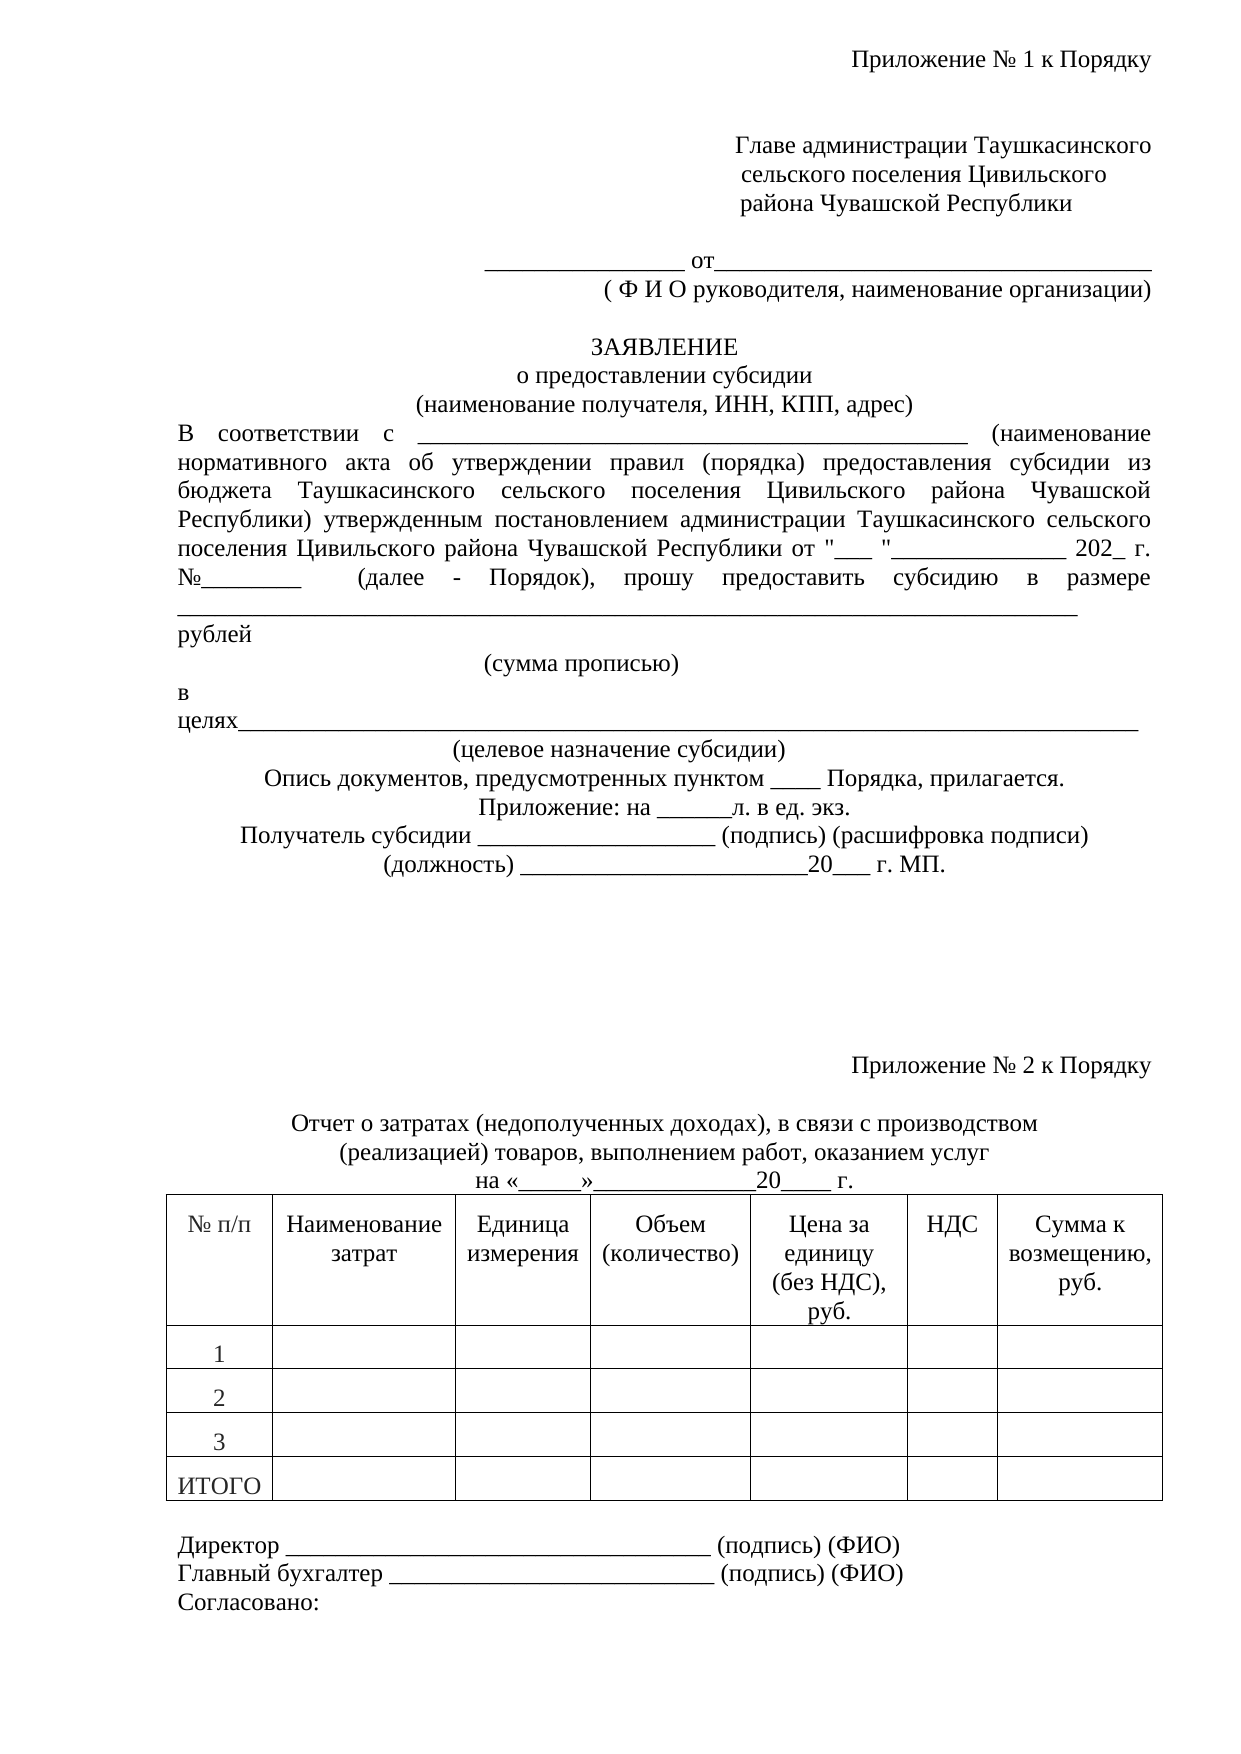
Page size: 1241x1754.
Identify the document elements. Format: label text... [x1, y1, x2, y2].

text Главный бухгалтер __________________________ (подпись) (ФИО) [177, 1558, 1152, 1587]
table_cell [273, 1326, 455, 1368]
text (наименование получателя, ИНН, КПП, адрес) [177, 389, 1152, 418]
table_cell [908, 1457, 997, 1500]
table_cell [273, 1457, 455, 1500]
text Получатель субсидии ___________________ (подпись) (расшифровка подписи) (должность) _______________________20___ г. МП. [177, 821, 1152, 878]
text ________________ от___________________________________ [177, 246, 1152, 274]
text о предоставлении субсидии [177, 361, 1152, 389]
table_cell [751, 1326, 907, 1368]
text Опись документов, предусмотренных пунктом ____ Порядка, прилагается. [177, 763, 1152, 792]
text (целевое назначение субсидии) [177, 734, 1152, 763]
table_header НДС [908, 1195, 997, 1324]
table_cell [908, 1369, 997, 1412]
text Директор __________________________________ (подпись) (ФИО) [177, 1530, 1152, 1558]
table_cell [751, 1457, 907, 1500]
table_cell ИТОГО [167, 1457, 272, 1500]
table_header Единица измерения [456, 1195, 590, 1324]
table_cell [998, 1413, 1162, 1456]
table_cell [456, 1369, 590, 1412]
text Приложение: на ______л. в ед. экз. [177, 792, 1152, 821]
text (реализацией) товаров, выполнением работ, оказанием услуг [177, 1137, 1152, 1166]
table_cell [998, 1457, 1162, 1500]
table_cell [273, 1369, 455, 1412]
table_cell 2 [167, 1369, 272, 1412]
table_cell [998, 1326, 1162, 1368]
table_cell [908, 1413, 997, 1456]
table_cell [751, 1369, 907, 1412]
table_header Сумма к возмещению, руб. [998, 1195, 1162, 1324]
table_cell [456, 1457, 590, 1500]
table_cell [273, 1413, 455, 1456]
text сельского поселения Цивильского [177, 159, 1152, 188]
table_cell [998, 1369, 1162, 1412]
text в целях________________________________________________________________________ [177, 677, 1152, 734]
table_cell [591, 1413, 750, 1456]
text В соответствии с ____________________________________________ (наименование нормативного акта об утверждении правил (порядка) предоставления субсидии из бюджета Таушкасинского сельского поселения Цивильского района Чувашской Республики) утвержденным постановлением администрации Таушкасинского сельского поселения Цивильского района Чувашской Республики от "___ "______________ 202_ г. №________ (далее - Порядок), прошу предоставить субсидию в размере ________________________________________________________________________ рублей [177, 418, 1152, 648]
text Согласовано: [177, 1587, 1152, 1616]
table_cell [591, 1369, 750, 1412]
table_cell [591, 1326, 750, 1368]
table_cell 3 [167, 1413, 272, 1456]
table_header Объем (количество) [591, 1195, 750, 1324]
text на «_____»_____________20____ г. [177, 1166, 1152, 1194]
text Главе администрации Таушкасинского [177, 131, 1152, 159]
table_header Цена за единицу (без НДС), руб. [751, 1195, 907, 1324]
text (сумма прописью) [177, 648, 1152, 677]
table_cell 1 [167, 1326, 272, 1368]
text Отчет о затратах (недополученных доходах), в связи с производством [177, 1108, 1152, 1137]
text района Чувашской Республики [177, 188, 1152, 217]
text Приложение № 2 к Порядку [177, 1051, 1152, 1079]
text ( Ф И О руководителя, наименование организации) [177, 274, 1152, 303]
table_header № п/п [167, 1195, 272, 1324]
table_cell [591, 1457, 750, 1500]
text Приложение № 1 к Порядку [177, 44, 1152, 73]
table_cell [456, 1326, 590, 1368]
text ЗАЯВЛЕНИЕ [177, 332, 1152, 361]
table_cell [751, 1413, 907, 1456]
table_cell [456, 1413, 590, 1456]
table_header Наименование затрат [273, 1195, 455, 1324]
table_cell [908, 1326, 997, 1368]
